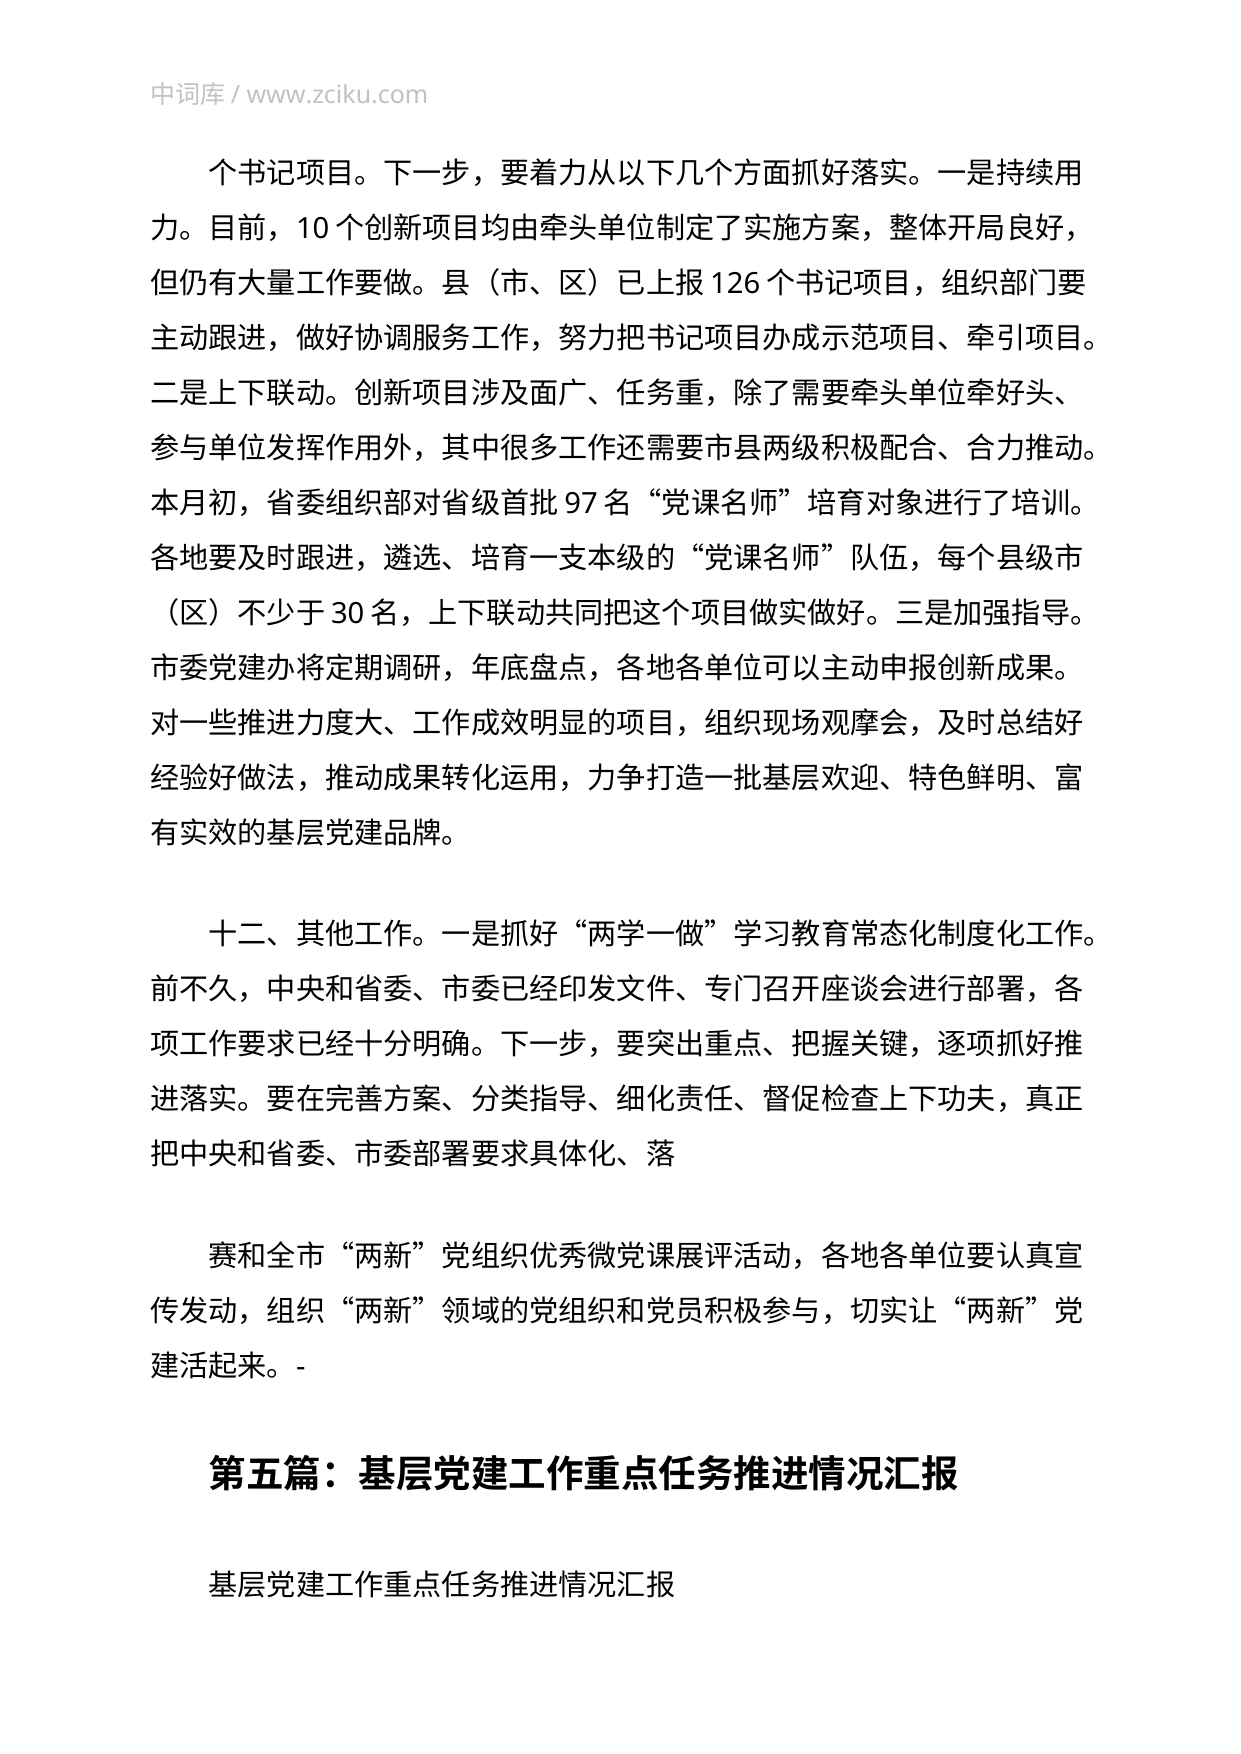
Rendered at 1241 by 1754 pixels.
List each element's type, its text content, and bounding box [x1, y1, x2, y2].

text 第五篇：基层党建工作重点任务推进情况汇报 [150, 1444, 1090, 1498]
text 个书记项目。下一步，要着力从以下几个方面抓好落实。一是持续用力。目前，10个创新项目均由牵头单位制定了实施方案，整体开局良好，但仍有大量工作要做。县（市、区）已上报126个书记项目，组织部门要主动跟进，做好协调服务工作，努力把书记项目办成示范项目、牵引项目。二是上下联动。创新项目涉及面广、任务重，除了需要牵头单位牵好头、参与单位发挥作用外，其中很多工作还需要市县两级积极配合、合力推动。本月初，省委组织部对省级首批97名“党课名师”培育对象进行了培训。各地要及时跟进，遴选、培育一支本级的“党课名师”队伍，每个县级市（区）不少于30名，上下联动共同把这个项目做实做好。三是加强指导。市委党建办将定期调研，年底盘点，各地各单位可以主动申报创新成果。对一些推进力度大、工作成效明显的项目，组织现场观摩会，及时总结好经验好做法，推动成果转化运用，力争打造一批基层欢迎、特色鲜明、富有实效的基层党建品牌。 [150, 150, 1090, 851]
text 赛和全市“两新”党组织优秀微党课展评活动，各地各单位要认真宣传发动，组织“两新”领域的党组织和党员积极参与，切实让“两新”党建活起来。- [150, 1232, 1090, 1384]
text 基层党建工作重点任务推进情况汇报 [150, 1561, 1090, 1604]
text 十二、其他工作。一是抓好“两学一做”学习教育常态化制度化工作。前不久，中央和省委、市委已经印发文件、专门召开座谈会进行部署，各项工作要求已经十分明确。下一步，要突出重点、把握关键，逐项抓好推进落实。要在完善方案、分类指导、细化责任、督促检查上下功夫，真正把中央和省委、市委部署要求具体化、落 [150, 911, 1090, 1173]
